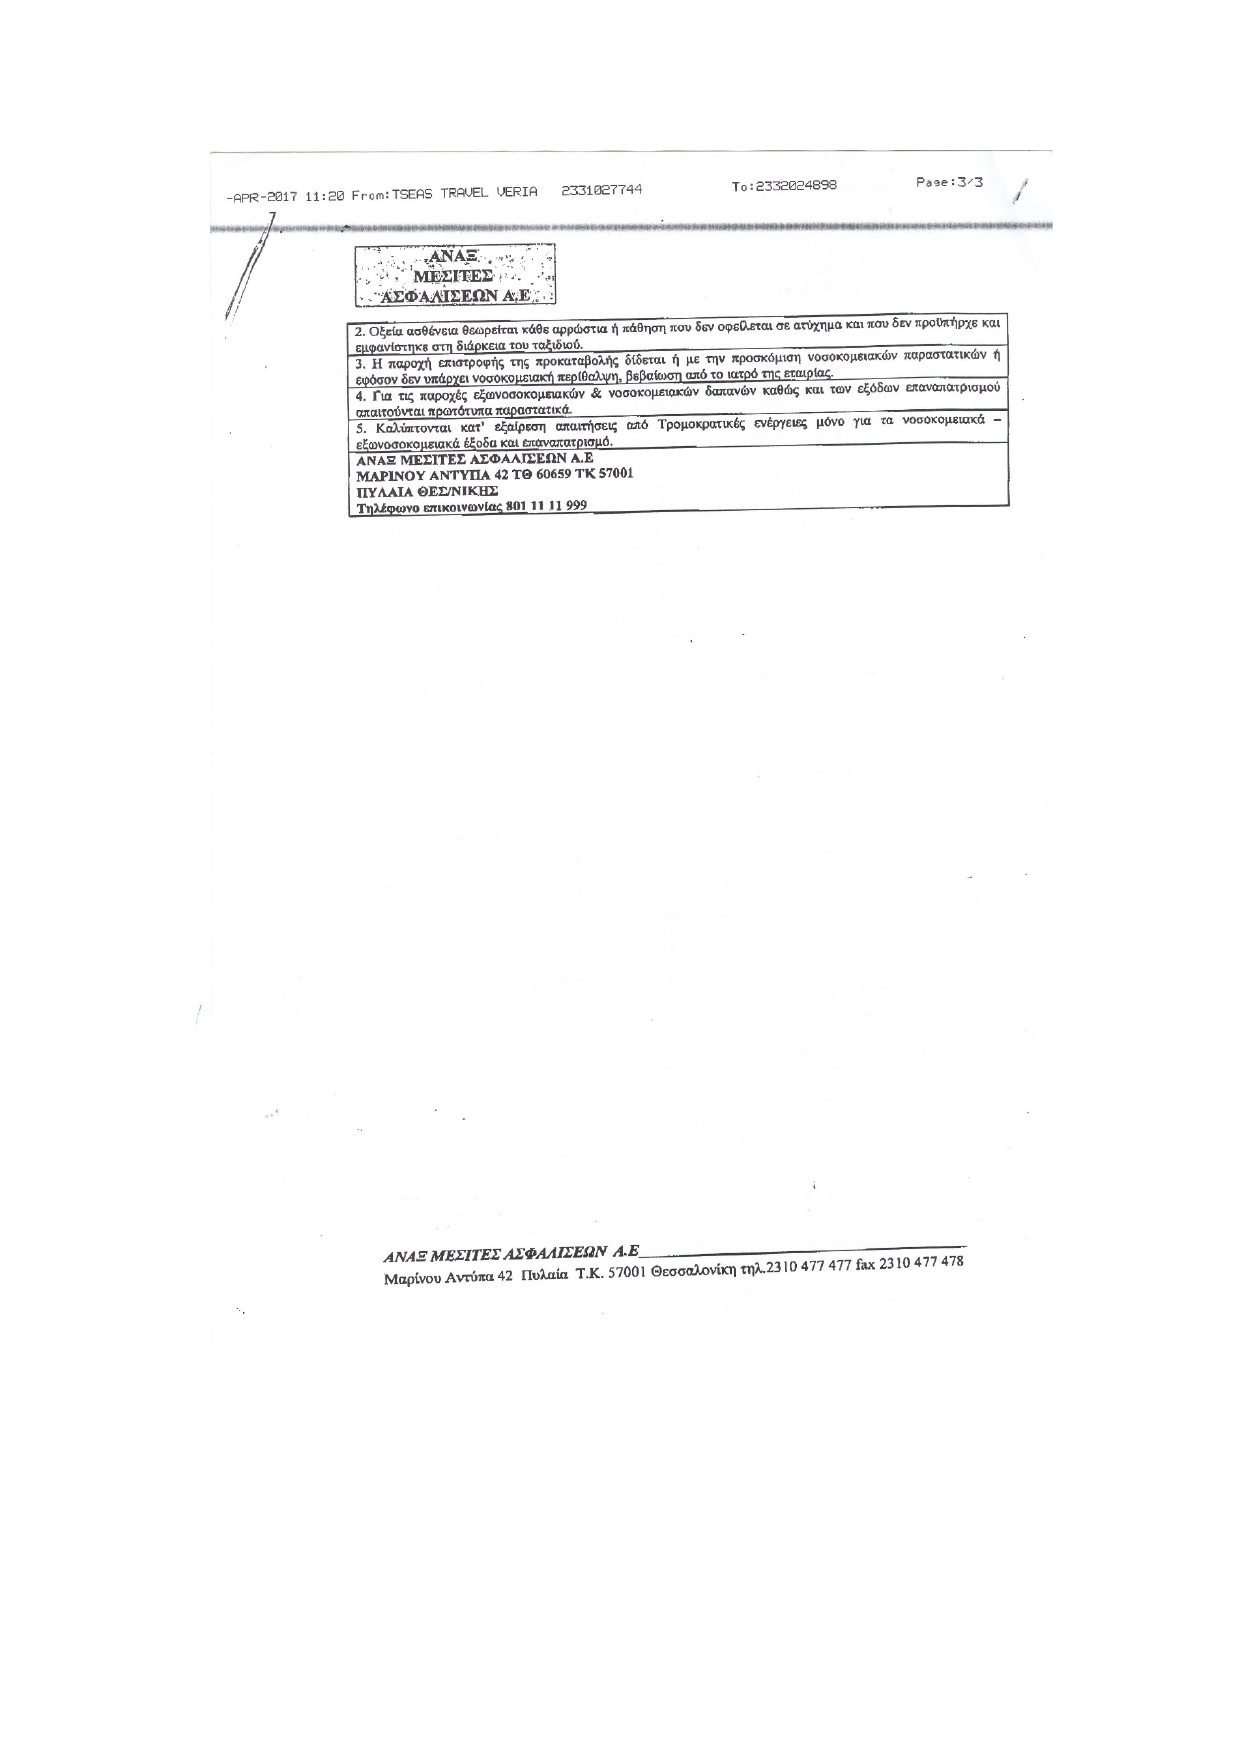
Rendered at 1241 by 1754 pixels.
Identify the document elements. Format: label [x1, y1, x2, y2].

picture [187, 150, 1053, 1341]
